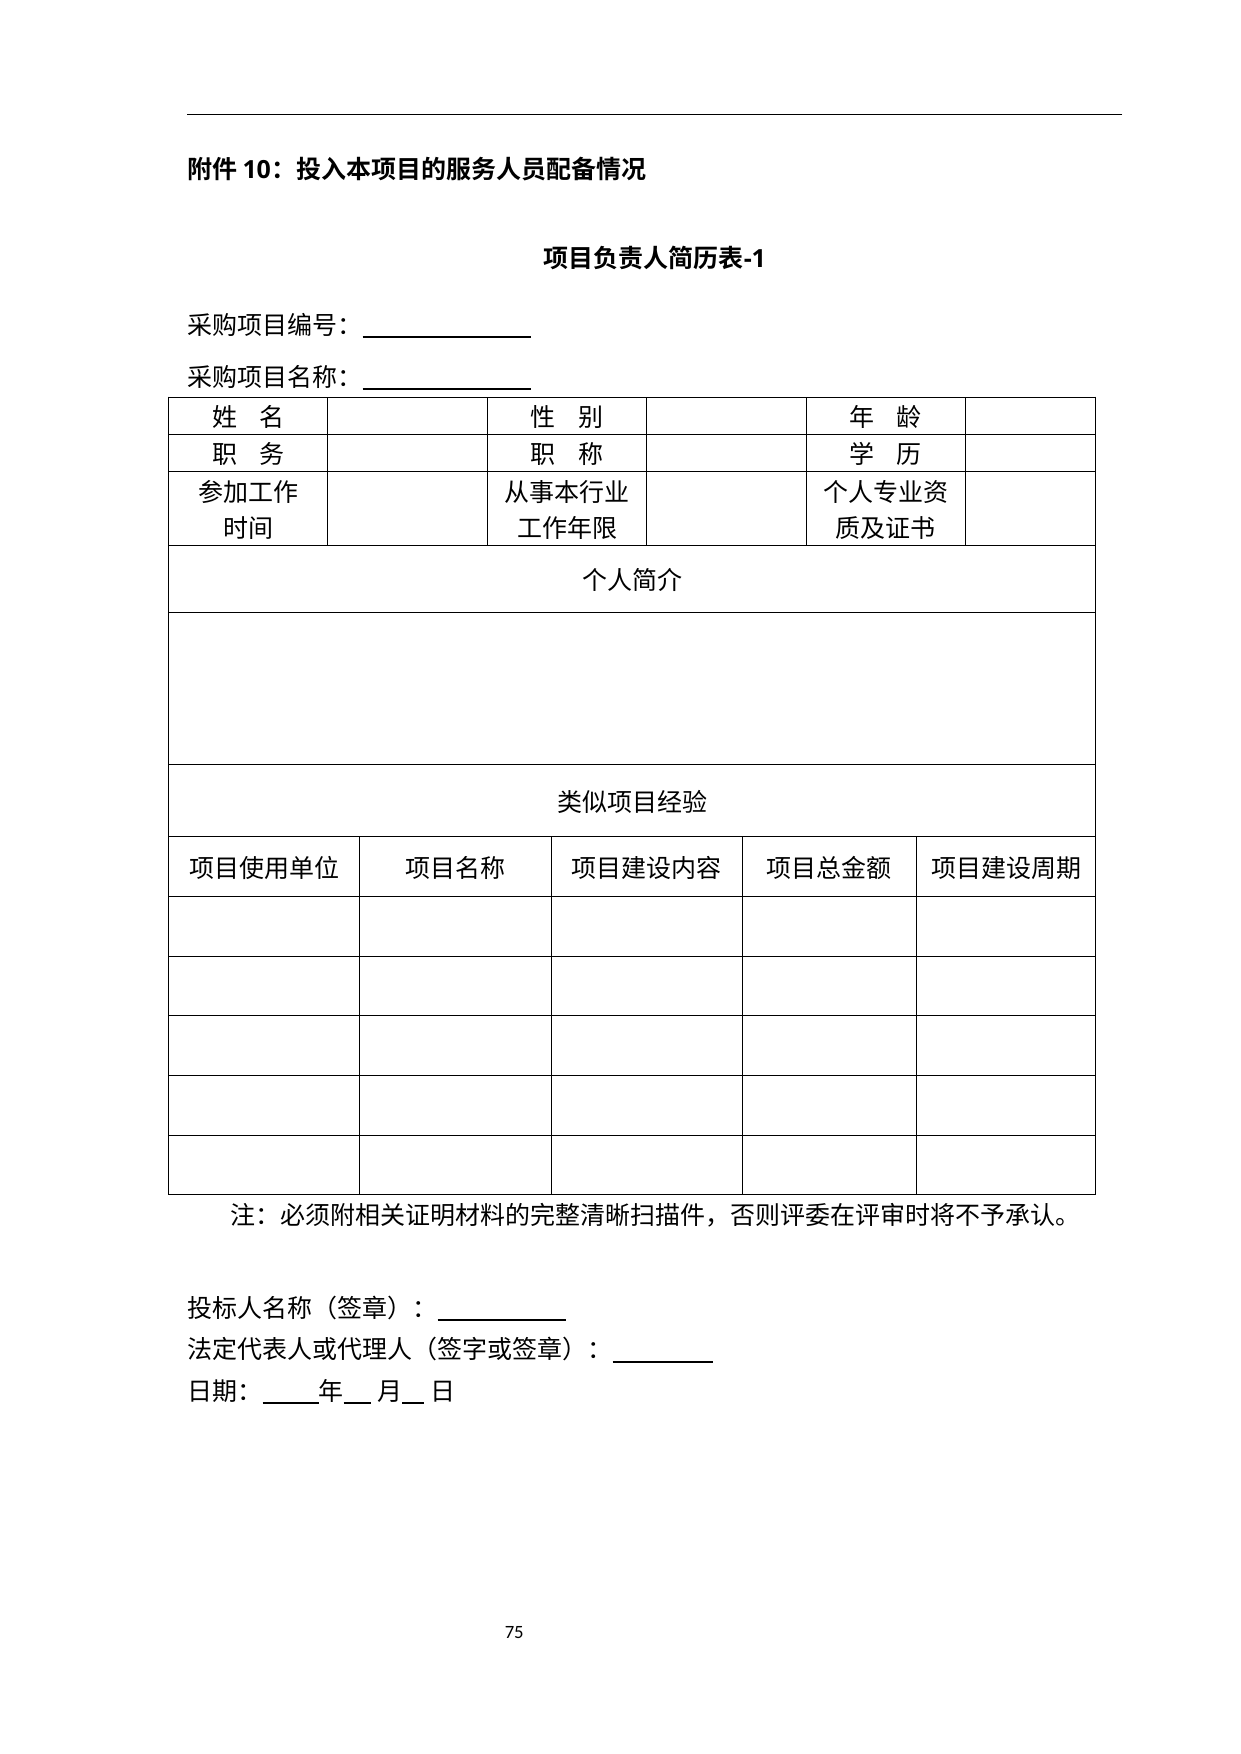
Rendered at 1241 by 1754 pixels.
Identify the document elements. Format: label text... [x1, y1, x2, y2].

table_cell [169, 1016, 359, 1075]
table_cell [917, 1076, 1095, 1134]
table_cell [966, 472, 1095, 545]
table_cell [917, 957, 1095, 1015]
table_cell 类似项目经验 [169, 765, 1095, 836]
text 日期： 年 月 日 [187, 1367, 1122, 1409]
table_cell [552, 897, 742, 956]
table_header [647, 398, 806, 434]
table_cell [328, 435, 487, 471]
table_cell [360, 1076, 551, 1134]
text 采购项目名称： [187, 344, 1122, 397]
table_cell 学 历 [807, 435, 965, 471]
table_cell 项目建设周期 [917, 837, 1095, 896]
table_cell 项目总金额 [743, 837, 916, 896]
table_cell [552, 1136, 742, 1194]
table_cell [647, 435, 806, 471]
table_header [966, 398, 1095, 434]
table_cell 职 务 [169, 435, 327, 471]
table_cell [917, 1136, 1095, 1194]
table_cell [552, 1076, 742, 1134]
table_cell [917, 1016, 1095, 1075]
table_cell [743, 1136, 916, 1194]
table_cell [966, 435, 1095, 471]
table_cell [647, 472, 806, 545]
table_cell [169, 613, 1095, 764]
table_header 性 别 [488, 398, 646, 434]
table_cell 个人简介 [169, 546, 1095, 612]
text 投标人名称（签章）： [187, 1284, 1122, 1325]
table_cell [169, 897, 359, 956]
table_cell 个人专业资质及证书 [807, 472, 965, 545]
table_cell [552, 957, 742, 1015]
table_cell [169, 957, 359, 1015]
table_cell [743, 1076, 916, 1134]
table_cell 从事本行业工作年限 [488, 472, 646, 545]
table_cell 项目使用单位 [169, 837, 359, 896]
text 项目负责人简历表-1 [187, 238, 1122, 274]
table_cell [328, 472, 487, 545]
table_header 姓 名 [169, 398, 327, 434]
text 附件10：投入本项目的服务人员配备情况 [187, 145, 1122, 187]
table_header 年 龄 [807, 398, 965, 434]
table_cell [917, 897, 1095, 956]
table_cell [360, 1016, 551, 1075]
table_cell 参加工作 时间 [169, 472, 327, 545]
table_cell [743, 1016, 916, 1075]
table_cell [743, 897, 916, 956]
text 注：必须附相关证明材料的完整清晰扫描件，否则评委在评审时将不予承认。 [187, 1195, 1122, 1232]
table_cell 职 称 [488, 435, 646, 471]
text 法定代表人或代理人（签字或签章）： [187, 1325, 1122, 1367]
table_cell [360, 957, 551, 1015]
table_cell 项目建设内容 [552, 837, 742, 896]
table_header [328, 398, 487, 434]
table_cell 项目名称 [360, 837, 551, 896]
table_cell [552, 1016, 742, 1075]
table_cell [743, 957, 916, 1015]
text 采购项目编号： [187, 292, 1122, 344]
table_cell [360, 1136, 551, 1194]
table_cell [169, 1136, 359, 1194]
table_cell [169, 1076, 359, 1134]
table_cell [360, 897, 551, 956]
